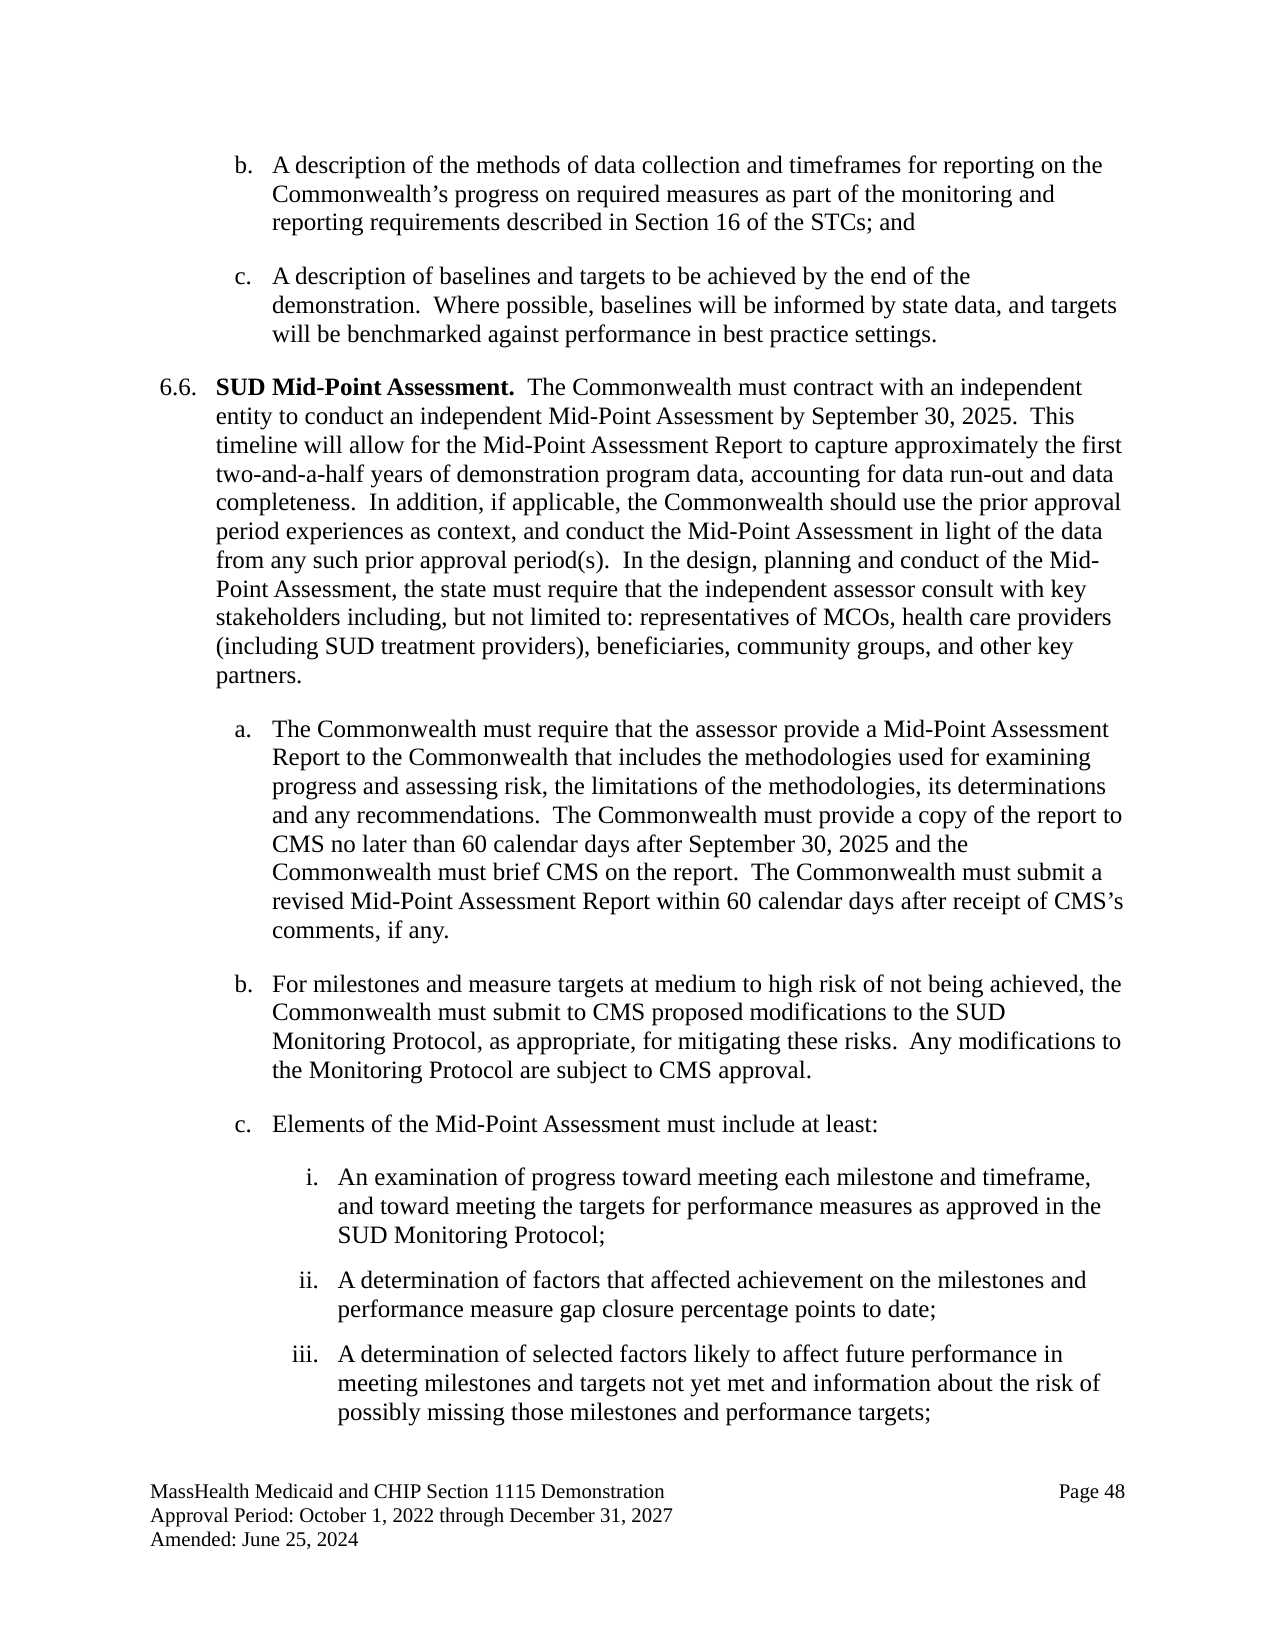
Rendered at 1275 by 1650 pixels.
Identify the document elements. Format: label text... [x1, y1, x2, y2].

list The Commonwealth must require that the assessor provide a Mid-Point Assessment Report to the Commonwealth that includes the methodologies used for examining progress and assessing risk, the limitations of the methodologies, its determinations and any recommendations. The Commonwealth must provide a copy of the report to CMS no later than 60 calendar days after September 30, 2025 and the Commonwealth must brief CMS on the report. The Commonwealth must submit a revised Mid-Point Assessment Report within 60 calendar days after receipt of CMS’s comments, if any. [234, 714, 1125, 944]
list Elements of the Mid-Point Assessment must include at least: [234, 1109, 1125, 1137]
list A determination of factors that affected achievement on the milestones and performance measure gap closure percentage points to date; [319, 1265, 1125, 1323]
list A description of baselines and targets to be achieved by the end of the demonstration. Where possible, baselines will be informed by state data, and targets will be benchmarked against performance in best practice settings. [234, 261, 1125, 347]
list A description of the methods of data collection and timeframes for reporting on the Commonwealth’s progress on required measures as part of the monitoring and reporting requirements described in Section 16 of the STCs; and [234, 150, 1125, 236]
list A determination of selected factors likely to affect future performance in meeting milestones and targets not yet met and information about the risk of possibly missing those milestones and performance targets; [319, 1339, 1125, 1426]
list An examination of progress toward meeting each milestone and timeframe, and toward meeting the targets for performance measures as approved in the SUD Monitoring Protocol; [319, 1162, 1125, 1249]
list SUD Mid-Point Assessment. The Commonwealth must contract with an independent entity to conduct an independent Mid-Point Assessment by September 30, 2025. This timeline will allow for the Mid-Point Assessment Report to capture approximately the first two-and-a-half years of demonstration program data, accounting for data run-out and data completeness. In addition, if applicable, the Commonwealth should use the prior approval period experiences as context, and conduct the Mid-Point Assessment in light of the data from any such prior approval period(s). In the design, planning and conduct of the Mid-Point Assessment, the state must require that the independent assessor consult with key stakeholders including, but not limited to: representatives of MCOs, health care providers (including SUD treatment providers), beneficiaries, community groups, and other key partners. [197, 372, 1125, 689]
list For milestones and measure targets at medium to high risk of not being achieved, the Commonwealth must submit to CMS proposed modifications to the SUD Monitoring Protocol, as appropriate, for mitigating these risks. Any modifications to the Monitoring Protocol are subject to CMS approval. [234, 969, 1125, 1084]
